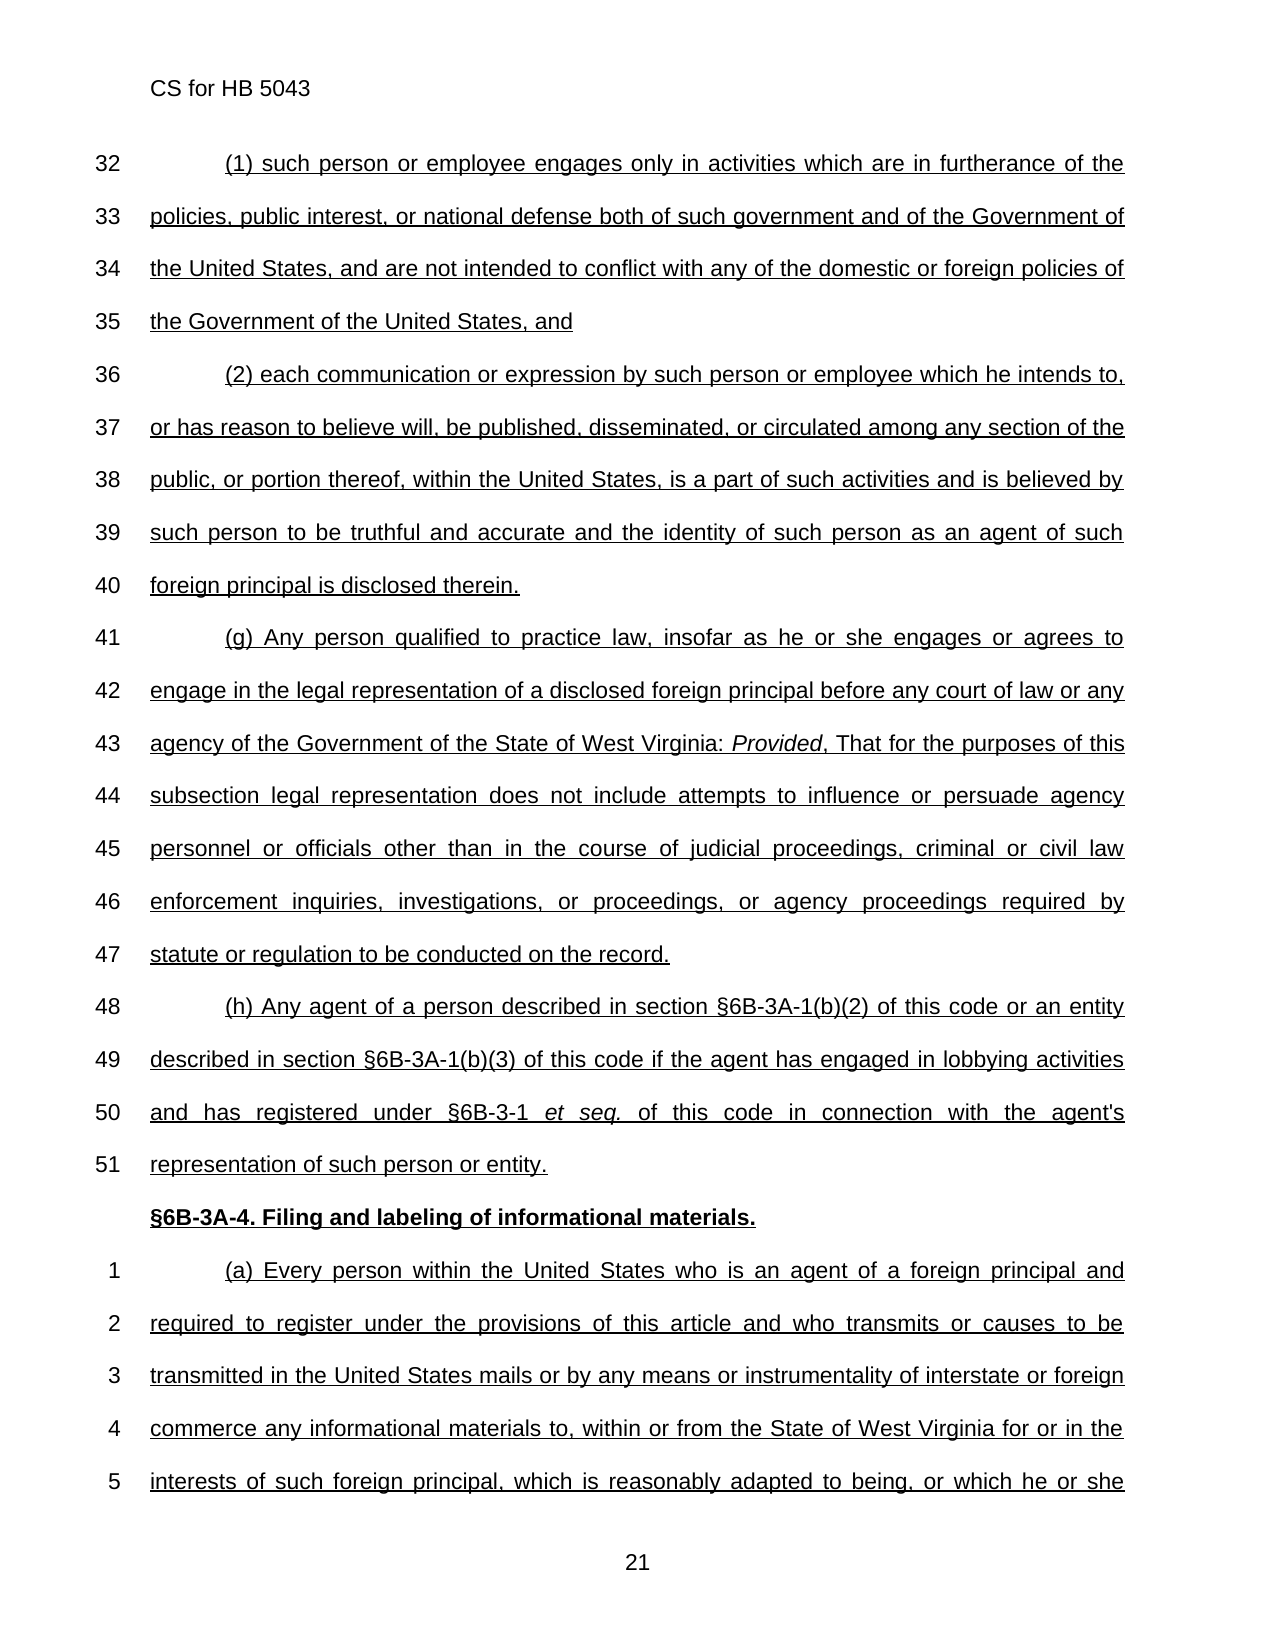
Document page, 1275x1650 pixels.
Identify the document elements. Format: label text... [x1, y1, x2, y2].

text (g) Any person qualified to practice law, insofar as he or she engages or agrees to engage in the legal representation of a disclosed foreign principal before any court of law or any agency of the Government of the State of West Virginia: Provided, That for the purposes of this subsection legal representation does not include attempts to influence or persuade agency personnel or officials other than in the course of judicial proceedings, criminal or civil law enforcement inquiries, investigations, or proceedings, or agency proceedings required by statute or regulation to be conducted on the record. [150, 806, 1125, 858]
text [150, 1386, 1125, 1490]
text (1) such person or employee engages only in activities which are in furtherance of the policies, public interest, or national defense both of such government and of the Government of the United States, and are not intended to conflict with any of the domestic or foreign policies of the Government of the United States, and [150, 279, 1125, 334]
text (1) such person or employee engages only in activities which are in furtherance of the policies, public interest, or national defense both of such government and of the Government of the United States, and are not intended to conflict with any of the domestic or foreign policies of the Government of the United States, and [150, 227, 1125, 278]
text (g) Any person qualified to practice law, insofar as he or she engages or agrees to engage in the legal representation of a disclosed foreign principal before any court of law or any agency of the Government of the State of West Virginia: Provided, That for the purposes of this subsection legal representation does not include attempts to influence or persuade agency personnel or officials other than in the course of judicial proceedings, criminal or civil law enforcement inquiries, investigations, or proceedings, or agency proceedings required by statute or regulation to be conducted on the record. [150, 624, 1125, 700]
text (g) Any person qualified to practice law, insofar as he or she engages or agrees to engage in the legal representation of a disclosed foreign principal before any court of law or any agency of the Government of the State of West Virginia: Provided, That for the purposes of this subsection legal representation does not include attempts to influence or persuade agency personnel or officials other than in the course of judicial proceedings, criminal or civil law enforcement inquiries, investigations, or proceedings, or agency proceedings required by statute or regulation to be conducted on the record. [150, 754, 1125, 805]
text (h) Any agent of a person described in section §6B-3A-1(b)(2) of this code or an entity described in section §6B-3A-1(b)(3) of this code if the agent has engaged in lobbying activities and has registered under §6B-3-1 et seq. of this code in connection with the agent's representation of such person or entity. [150, 1123, 1125, 1178]
subtitle §6B-3A-4. Filing and labeling of informational materials. [150, 1204, 1125, 1231]
text (2) each communication or expression by such person or employee which he intends to, or has reason to believe will, be published, disseminated, or circulated among any section of the public, or portion thereof, within the United States, is a part of such activities and is believed by such person to be truthful and accurate and the identity of such person as an agent of such foreign principal is disclosed therein. [150, 361, 1125, 436]
text (2) each communication or expression by such person or employee which he intends to, or has reason to believe will, be published, disseminated, or circulated among any section of the public, or portion thereof, within the United States, is a part of such activities and is believed by such person to be truthful and accurate and the identity of such person as an agent of such foreign principal is disclosed therein. [150, 438, 1125, 598]
text (g) Any person qualified to practice law, insofar as he or she engages or agrees to engage in the legal representation of a disclosed foreign principal before any court of law or any agency of the Government of the State of West Virginia: Provided, That for the purposes of this subsection legal representation does not include attempts to influence or persuade agency personnel or officials other than in the course of judicial proceedings, criminal or civil law enforcement inquiries, investigations, or proceedings, or agency proceedings required by statute or regulation to be conducted on the record. [150, 701, 1125, 753]
text (1) such person or employee engages only in activities which are in furtherance of the policies, public interest, or national defense both of such government and of the Government of the United States, and are not intended to conflict with any of the domestic or foreign policies of the Government of the United States, and [150, 150, 1125, 225]
text (h) Any agent of a person described in section §6B-3A-1(b)(2) of this code or an entity described in section §6B-3A-1(b)(3) of this code if the agent has engaged in lobbying activities and has registered under §6B-3-1 et seq. of this code in connection with the agent's representation of such person or entity. [150, 993, 1125, 1069]
text (g) Any person qualified to practice law, insofar as he or she engages or agrees to engage in the legal representation of a disclosed foreign principal before any court of law or any agency of the Government of the State of West Virginia: Provided, That for the purposes of this subsection legal representation does not include attempts to influence or persuade agency personnel or officials other than in the course of judicial proceedings, criminal or civil law enforcement inquiries, investigations, or proceedings, or agency proceedings required by statute or regulation to be conducted on the record. [150, 912, 1125, 967]
text (g) Any person qualified to practice law, insofar as he or she engages or agrees to engage in the legal representation of a disclosed foreign principal before any court of law or any agency of the Government of the State of West Virginia: Provided, That for the purposes of this subsection legal representation does not include attempts to influence or persuade agency personnel or officials other than in the course of judicial proceedings, criminal or civil law enforcement inquiries, investigations, or proceedings, or agency proceedings required by statute or regulation to be conducted on the record. [150, 859, 1125, 911]
text (h) Any agent of a person described in section §6B-3A-1(b)(2) of this code or an entity described in section §6B-3A-1(b)(3) of this code if the agent has engaged in lobbying activities and has registered under §6B-3-1 et seq. of this code in connection with the agent's representation of such person or entity. [150, 1070, 1125, 1121]
